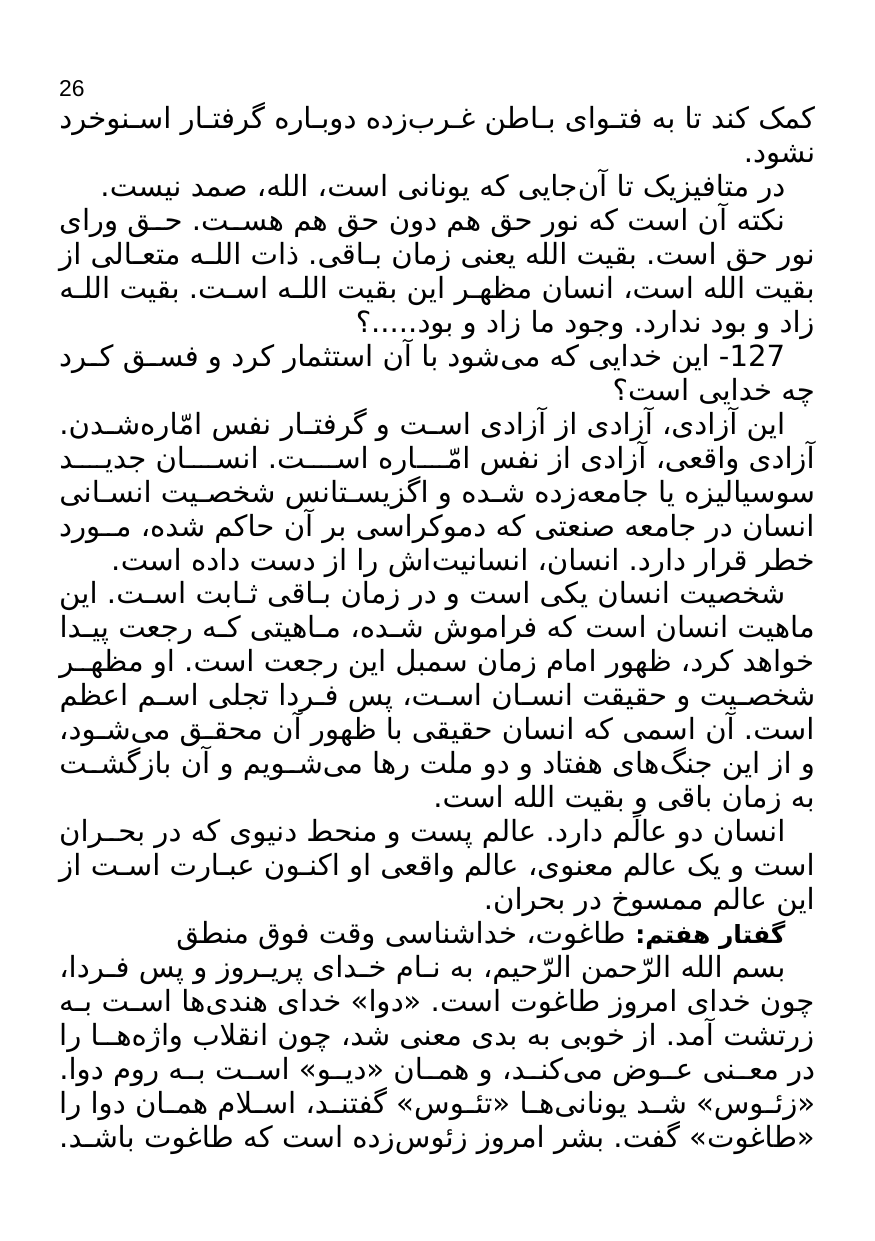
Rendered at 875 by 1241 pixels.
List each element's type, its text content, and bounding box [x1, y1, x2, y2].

text در متافیزیک تا آن‌جایی که یونانی است، الله، صمد نیست. [59, 169, 815, 203]
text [59, 101, 815, 169]
text شخصیت انسان یکی است و در زمان باقی ثابت است. این ماهیت انسان است که فراموش شده، ماهیتی که رجعت پیدا خواهد کرد، ظهور امام زمان سمبل این رجعت است. او مظهر شخصیت و حقیقت انسان است، پس فردا تجلی اسم اعظم است. آن اسمی که انسان حقیقی با ظهور آن محقق می‌شود، و از این جنگ‌های هفتاد و دو ملت رها می‌شویم و آن بازگشت به زمان باقی و بقیت الله است. [59, 577, 815, 814]
text نکته آن است که نور حق هم دون حق هم هست. حق ورای نور حق است. بقیت الله یعنی زمان باقی. ذات الله متعالی از بقیت الله است، انسان مظهر این بقیت الله است. بقیت الله زاد و بود ندارد. وجود ما زاد و بود.....؟ [59, 203, 815, 339]
text گفتار هفتم: طاغوت، خداشناسی وقت فوق منطق [59, 916, 815, 950]
text این آزادی، آزادی از آزادی است و گرفتار نفس امّاره‌شدن. آزادی واقعی، آزادی از نفس امّاره است. انسان جدید سوسیالیزه یا جامعه‌زده شده و اگزیستانس شخصیت انسانی انسان در جامعه صنعتی که دموکراسی بر آن حاکم شده، مورد خطر قرار دارد. انسان، انسانیت‌اش را از دست داده است. [59, 407, 815, 577]
text انسان دو عالَم دارد. عالم پست و منحط دنیوی که در بحران است و یک عالم معنوی، عالم واقعی او اکنون عبارت است از این عالم ممسوخ در بحران. [59, 814, 815, 916]
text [59, 950, 815, 1154]
text 127- این خدایی که می‌شود با آن استثمار کرد و فسق کرد چه خدایی است؟ [59, 339, 815, 407]
